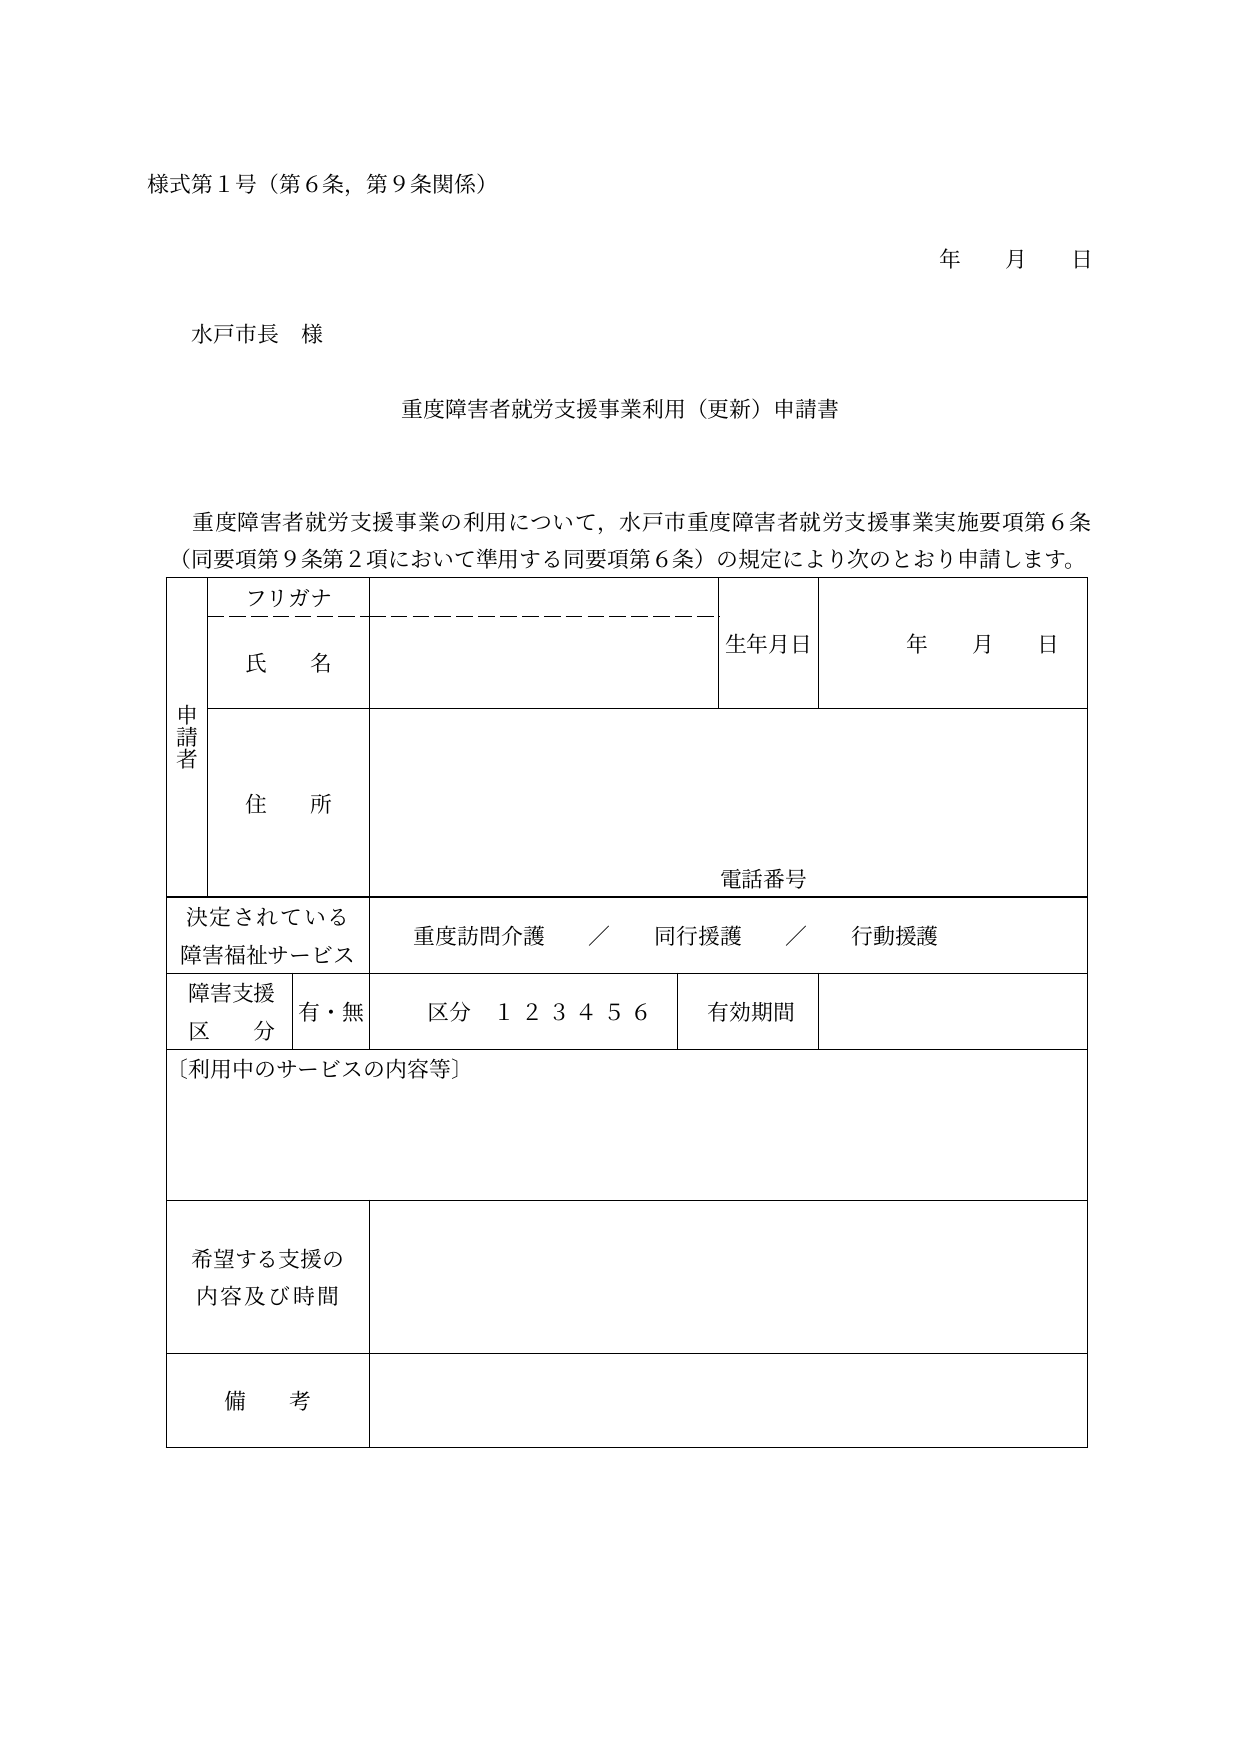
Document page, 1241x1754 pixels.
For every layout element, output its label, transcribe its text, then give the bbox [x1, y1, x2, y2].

table_cell [370, 616, 718, 708]
text 年 月 日 [148, 239, 1092, 277]
text 重度障害者就労支援事業利用（更新）申請書 [148, 389, 1092, 427]
table_cell 氏 名 [208, 616, 369, 708]
text 様式第１号（第６条，第９条関係） [148, 164, 1092, 202]
table_cell 決定されている 障害福祉サービス [167, 898, 369, 972]
table_header 申請者 [167, 578, 207, 896]
text 重度障害者就労支援事業の利用について，水戸市重度障害者就労支援事業実施要項第６条（同要項第９条第２項において準用する同要項第６条）の規定により次のとおり申請します。 [148, 502, 1092, 577]
table_header フリガナ [208, 578, 369, 616]
table_cell 区分 １ ２ ３ ４ ５ ６ [370, 974, 677, 1048]
table_cell 障害支援 区 分 [167, 974, 292, 1048]
table_cell 希望する支援の 内容及び時間 [167, 1201, 369, 1352]
table_cell 有・無 [293, 974, 369, 1048]
table_cell 重度訪問介護 ／ 同行援護 ／ 行動援護 [370, 898, 1087, 972]
table_cell [370, 1201, 1087, 1352]
table_cell 〔利用中のサービスの内容等〕 [167, 1050, 1087, 1199]
table_header 生年月日 [719, 578, 818, 708]
table_cell 住 所 [208, 709, 369, 896]
table_cell 有効期間 [678, 974, 818, 1048]
table_header [370, 578, 718, 616]
table_cell [819, 974, 1087, 1048]
table_cell 電話番号 [370, 709, 1087, 896]
table_cell 備 考 [167, 1354, 369, 1447]
text 水戸市長 様 [148, 314, 1092, 352]
table_cell [370, 1354, 1087, 1447]
table_header 年 月 日 [819, 578, 1087, 708]
